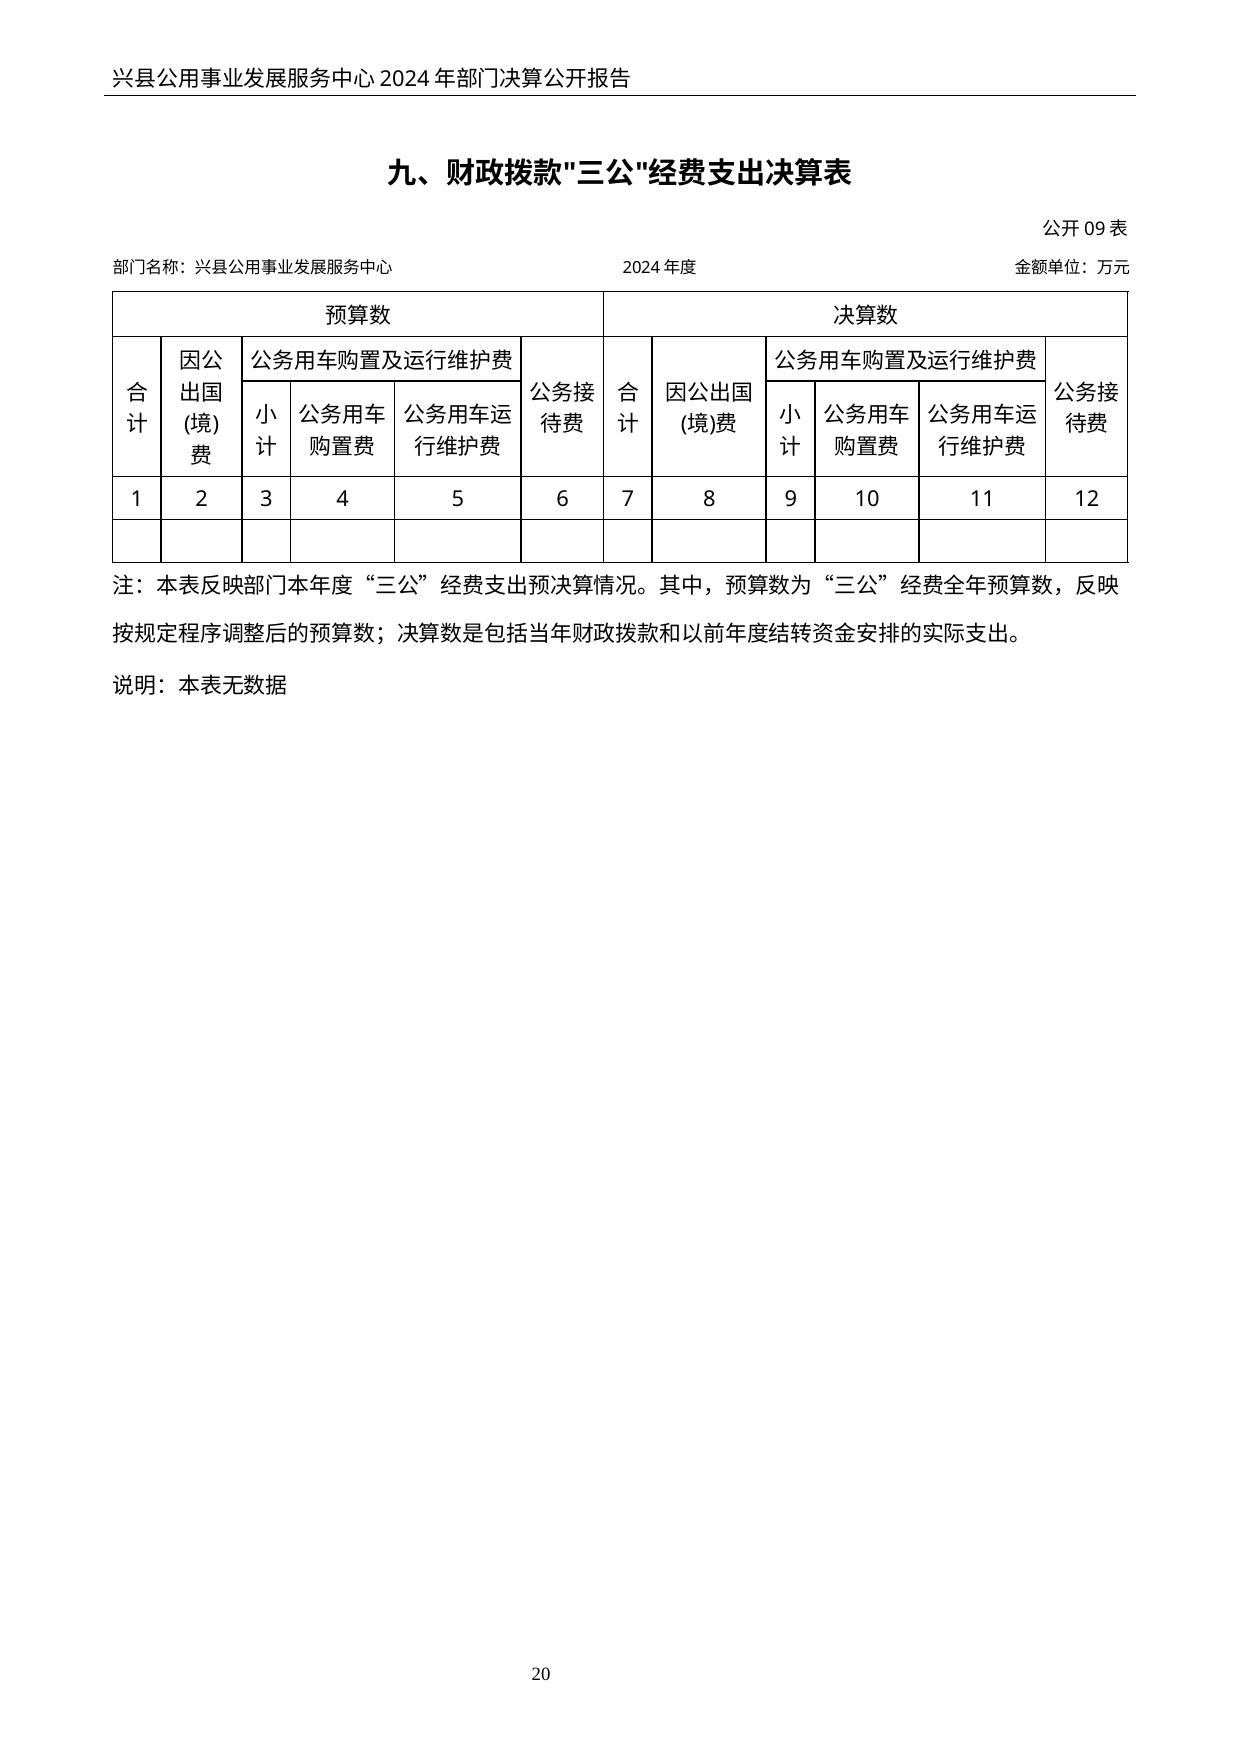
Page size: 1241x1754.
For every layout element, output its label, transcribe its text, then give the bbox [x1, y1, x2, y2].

table_cell [522, 520, 603, 562]
table_cell 合计 [604, 337, 651, 476]
table_cell 5 [395, 477, 520, 518]
text 公开09表 [112, 213, 1128, 241]
table_cell [767, 520, 814, 562]
table_cell 公务用车运行维护费 [920, 382, 1045, 476]
table_cell [395, 520, 520, 562]
table_cell 公务接待费 [522, 337, 603, 476]
table_header 预算数 [113, 292, 603, 336]
table_cell 公务用车运行维护费 [395, 382, 520, 476]
text 部门名称：兴县公用事业发展服务中心 2024年度 金额单位：万元 [112, 254, 1128, 278]
table_cell 10 [816, 477, 918, 518]
table_cell [816, 520, 918, 562]
table_cell 因公出国(境)费 [653, 337, 765, 476]
table_cell 1 [113, 477, 160, 518]
table_cell 9 [767, 477, 814, 518]
table_cell 公务用车购置及运行维护费 [767, 337, 1045, 380]
table_cell 公务用车购置及运行维护费 [243, 337, 520, 380]
table_cell 7 [604, 477, 651, 518]
table_cell 3 [243, 477, 290, 518]
table_cell [653, 520, 765, 562]
table_cell [920, 520, 1045, 562]
text 注：本表反映部门本年度“三公”经费支出预决算情况。其中，预算数为“三公”经费全年预算数，反映按规定程序调整后的预算数；决算数是包括当年财政拨款和以前年度结转资金安排的实际支出。 [112, 568, 1128, 647]
table_cell [162, 520, 241, 562]
table_cell [243, 520, 290, 562]
table_cell 11 [920, 477, 1045, 518]
table_cell 6 [522, 477, 603, 518]
table_cell 2 [162, 477, 241, 518]
table_cell 4 [291, 477, 394, 518]
table_header 决算数 [604, 292, 1127, 336]
table_cell 因公出国 (境) 费 [162, 337, 241, 476]
table_cell [1046, 520, 1127, 562]
table_cell 8 [653, 477, 765, 518]
table_cell 合计 [113, 337, 160, 476]
table_cell 小计 [243, 382, 290, 476]
table_cell [113, 520, 160, 562]
table_cell 小计 [767, 382, 814, 476]
text 说明：本表无数据 [112, 668, 1128, 700]
list 九、财政拨款"三公"经费支出决算表 [112, 150, 1128, 192]
table_cell 公务用车购置费 [291, 382, 394, 476]
table_cell [291, 520, 394, 562]
table_cell [604, 520, 651, 562]
table_cell 公务用车购置费 [816, 382, 918, 476]
table_cell 12 [1046, 477, 1127, 518]
table_cell 公务接待费 [1046, 337, 1127, 476]
